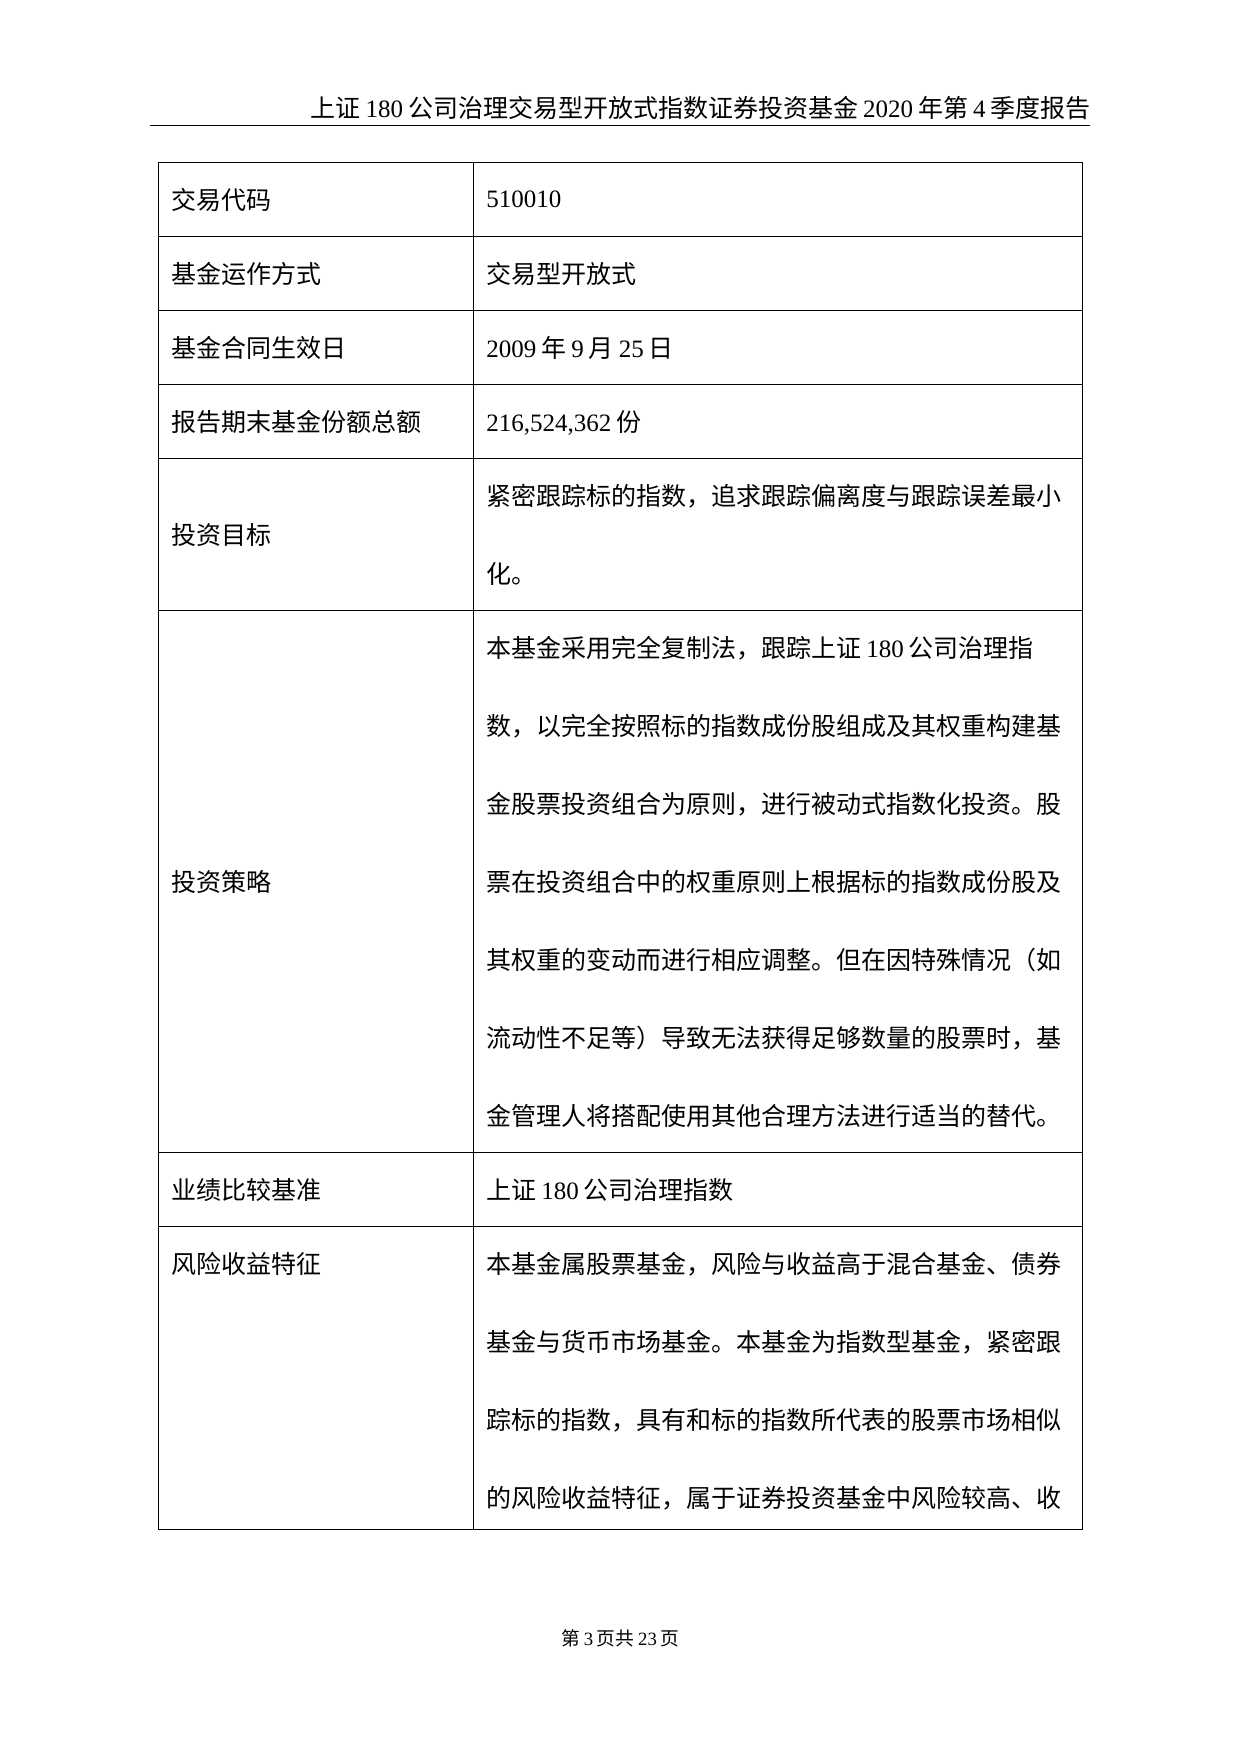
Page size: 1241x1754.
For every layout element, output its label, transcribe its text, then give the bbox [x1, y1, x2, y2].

table_cell 上证180公司治理指数 [474, 1153, 1082, 1226]
table_cell 业绩比较基准 [159, 1153, 473, 1226]
table_cell 基金运作方式 [159, 237, 473, 310]
table_cell 216,524,362份 [474, 385, 1082, 458]
table_cell 投资目标 [159, 459, 473, 610]
table_cell 紧密跟踪标的指数，追求跟踪偏离度与跟踪误差最小化。 [474, 459, 1082, 610]
table_cell 交易型开放式 [474, 237, 1082, 310]
table_cell 2009年9月25日 [474, 311, 1082, 384]
table_cell 本基金采用完全复制法，跟踪上证180公司治理指数，以完全按照标的指数成份股组成及其权重构建基金股票投资组合为原则，进行被动式指数化投资。股票在投资组合中的权重原则上根据标的指数成份股及其权重的变动而进行相应调整。但在因特殊情况（如流动性不足等）导致无法获得足够数量的股票时，基金管理人将搭配使用其他合理方法进行适当的替代。 [474, 611, 1082, 1152]
table_cell 交易代码 [159, 163, 473, 236]
table_cell 基金合同生效日 [159, 311, 473, 384]
table_cell 报告期末基金份额总额 [159, 385, 473, 458]
table_cell 投资策略 [159, 611, 473, 1152]
table_cell 510010 [474, 163, 1082, 236]
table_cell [474, 1227, 1082, 1529]
table_cell 风险收益特征 [159, 1227, 473, 1529]
